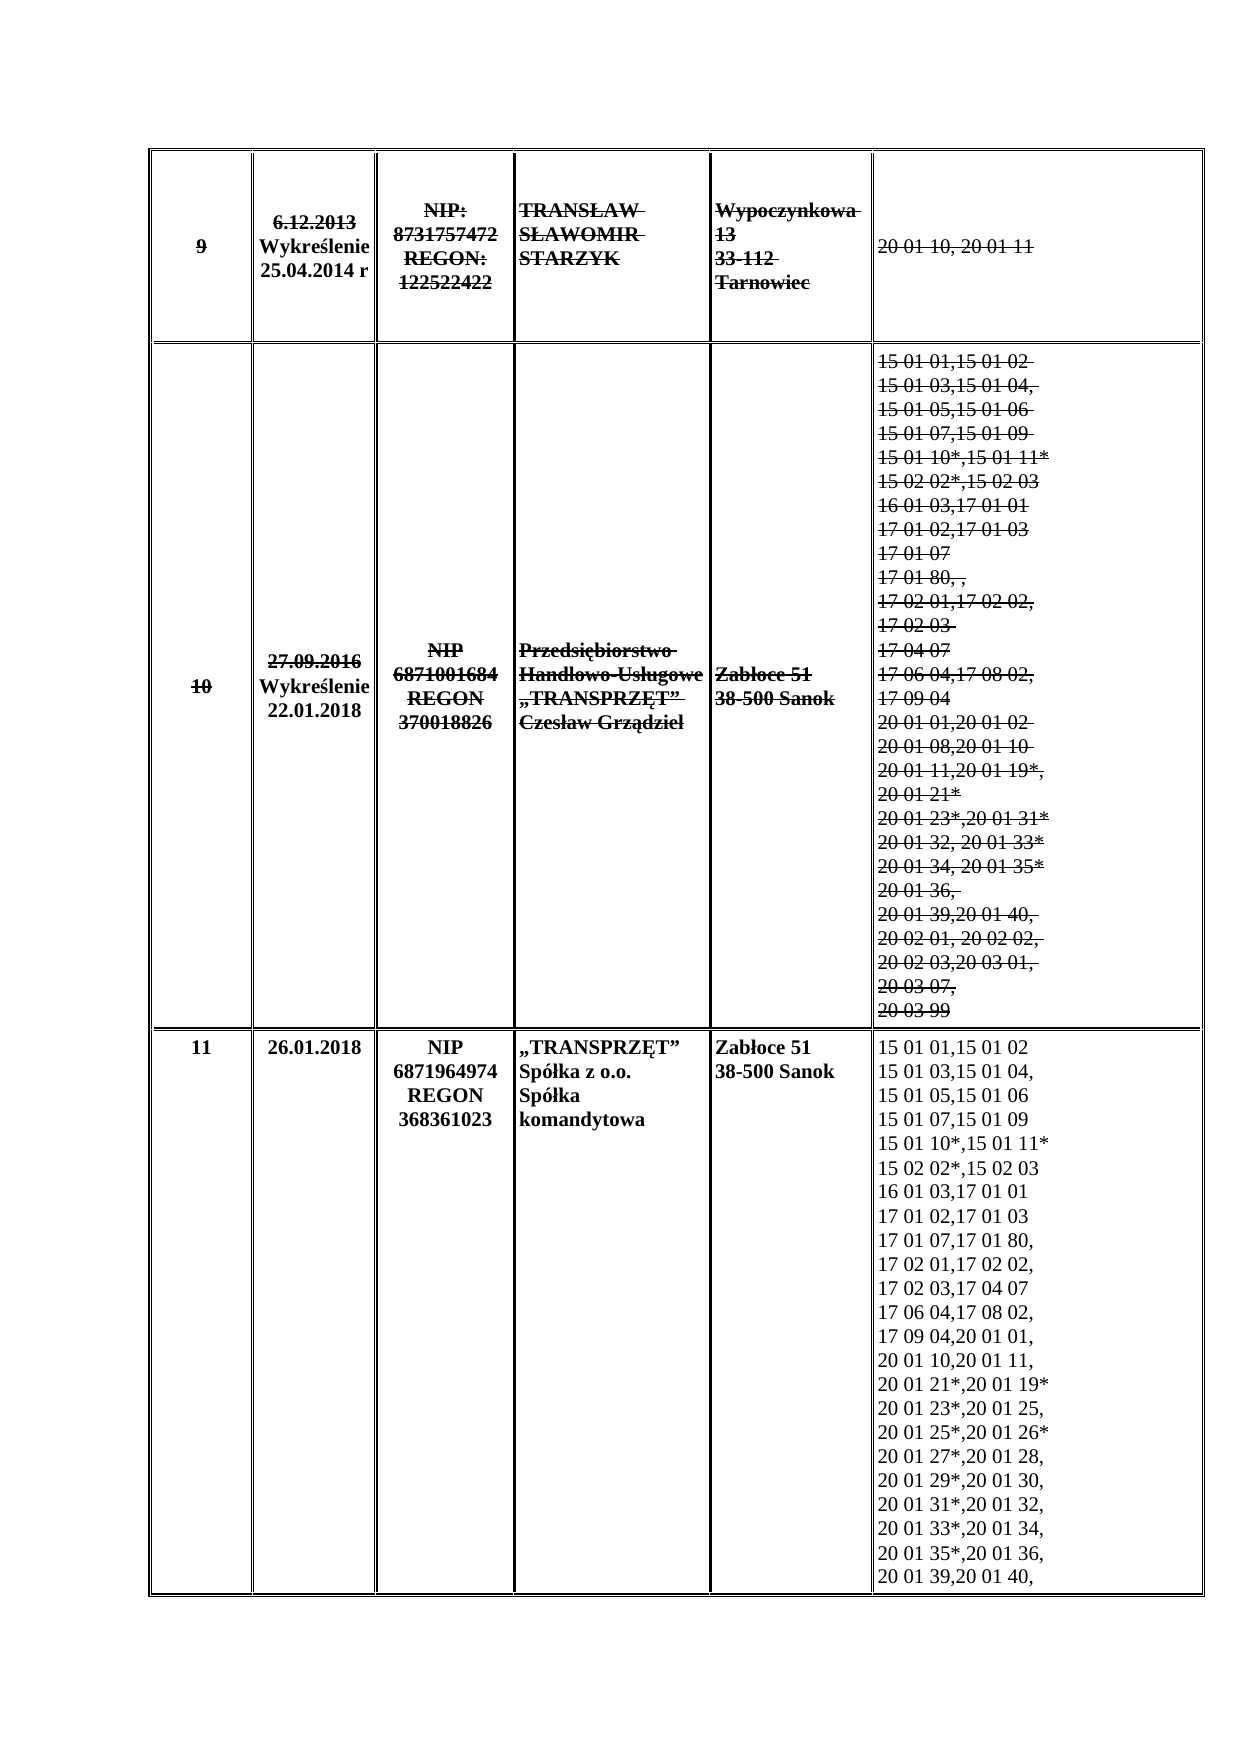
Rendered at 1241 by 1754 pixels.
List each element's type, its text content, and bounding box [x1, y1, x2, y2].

table_cell 15 01 01,15 01 02 15 01 03,15 01 04, 15 01 05,15 01 06 15 01 07,15 01 09 15 01 10*,15 01 11* 15 02 02*,15 02 03 16 01 03,17 01 01 17 01 02,17 01 03 17 01 07 17 01 80, , 17 02 01,17 02 02, 17 02 03 17 04 07 17 06 04,17 08 02, 17 09 04 20 01 01,20 01 02 20 01 08,20 01 10 20 01 11,20 01 19*, 20 01 21* 20 01 23*,20 01 31* 20 01 32, 20 01 33* 20 01 34, 20 01 35* 20 01 36, 20 01 39,20 01 40, 20 02 01, 20 02 02, 20 02 03,20 03 01, 20 03 07, 20 03 99 [873, 341, 1203, 1027]
table_cell Przedsiębiorstwo Handlowo-Usługowe „TRANSPRZĘT” Czesław Grządziel [516, 344, 709, 1027]
table_cell TRANSŁAW SŁAWOMIR STARZYK [514, 149, 710, 341]
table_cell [514, 1031, 710, 1593]
table_cell NIP: 8731757472 REGON: 122522422 [376, 149, 514, 341]
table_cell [710, 1031, 873, 1593]
table_cell 9 [152, 151, 252, 341]
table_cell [873, 1027, 1202, 1593]
table_cell 20 01 10, 20 01 11 [873, 151, 1202, 341]
table_cell 10 [150, 341, 252, 1027]
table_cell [376, 1031, 514, 1593]
table_cell 11 [152, 1027, 252, 1593]
table_cell 26.01.2018 [253, 1027, 376, 1593]
table_cell Wypoczynkowa 13 33-112 Tarnowiec [710, 151, 873, 341]
table_cell NIP 6871001684 REGON 370018826 [378, 344, 513, 1027]
table_cell 27.09.2016 Wykreślenie 22.01.2018 [254, 344, 374, 1027]
table_cell 6.12.2013 Wykreślenie 25.04.2014 r [253, 149, 376, 341]
table_cell Zabłoce 51 38-500 Sanok [712, 344, 871, 1027]
